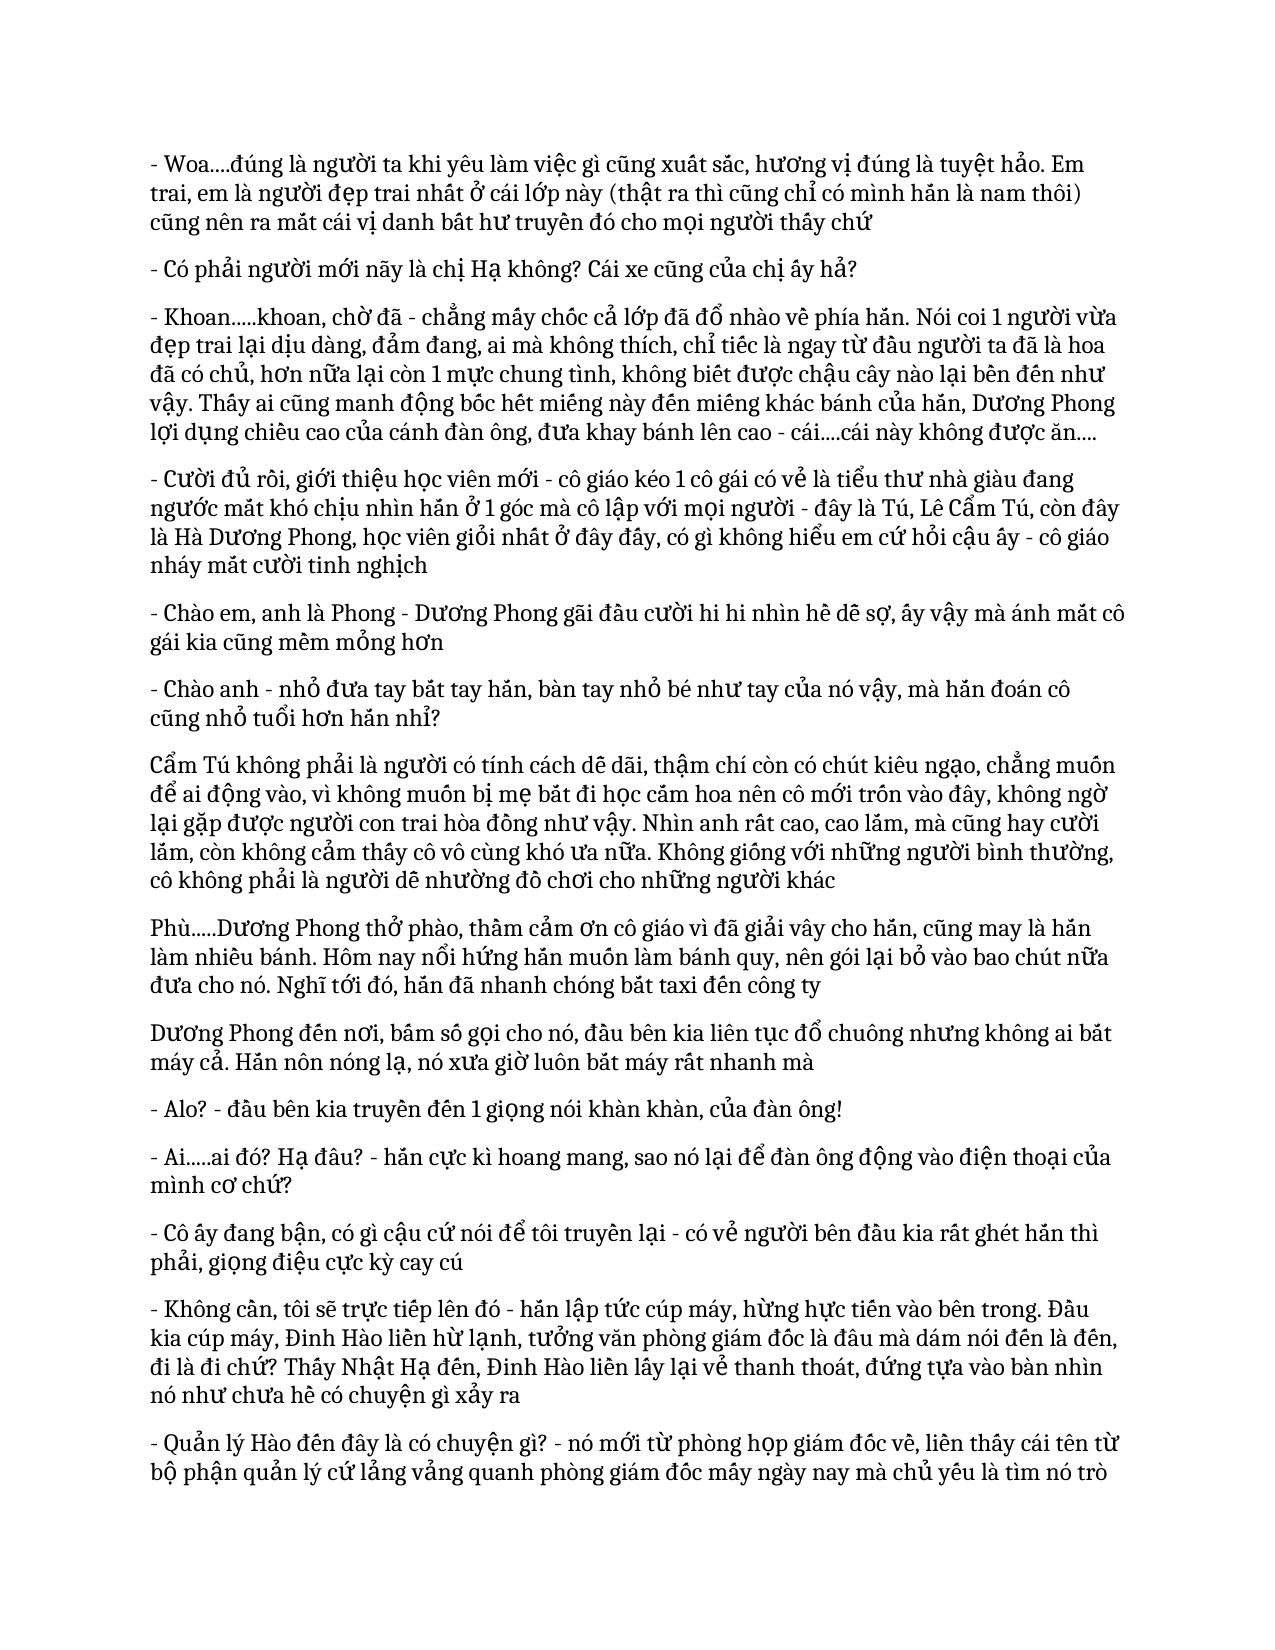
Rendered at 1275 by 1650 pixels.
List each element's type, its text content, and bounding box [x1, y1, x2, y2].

text - Có phải người mới nãy là chị Hạ không? Cái xe cũng của chị ấy hả? [150, 255, 1125, 284]
text - Cười đủ rồi, giới thiệu học viên mới - cô giáo kéo 1 cô gái có vẻ là tiểu thư nhà giàu đang ngước mắt khó chịu nhìn hắn ở 1 góc mà cô lập với mọi người - đây là Tú, Lê Cẩm Tú, còn đây là Hà Dương Phong, học viên giỏi nhất ở đây đấy, có gì không hiểu em cứ hỏi cậu ấy - cô giáo nháy mắt cười tinh nghịch [150, 465, 1125, 580]
text - Woa....đúng là người ta khi yêu làm việc gì cũng xuất sắc, hương vị đúng là tuyệt hảo. Em trai, em là người đẹp trai nhất ở cái lớp này (thật ra thì cũng chỉ có mình hắn là nam thôi) cũng nên ra mắt cái vị danh bất hư truyền đó cho mọi người thấy chứ [150, 150, 1125, 236]
text Dương Phong đến nơi, bấm số gọi cho nó, đầu bên kia liên tục đổ chuông nhưng không ai bắt máy cả. Hắn nôn nóng lạ, nó xưa giờ luôn bắt máy rất nhanh mà [150, 1019, 1125, 1076]
text - Khoan.....khoan, chờ đã - chẳng mấy chốc cả lớp đã đổ nhào về phía hắn. Nói coi 1 người vừa đẹp trai lại dịu dàng, đảm đang, ai mà không thích, chỉ tiếc là ngay từ đầu người ta đã là hoa đã có chủ, hơn nữa lại còn 1 mực chung tình, không biết được chậu cây nào lại bền đến như vậy. Thấy ai cũng manh động bốc hết miếng này đến miếng khác bánh của hắn, Dương Phong lợi dụng chiều cao của cánh đàn ông, đưa khay bánh lên cao - cái....cái này không được ăn.... [150, 302, 1125, 446]
text - Cô ấy đang bận, có gì cậu cứ nói để tôi truyền lại - có vẻ người bên đầu kia rất ghét hắn thì phải, giọng điệu cực kỳ cay cú [150, 1219, 1125, 1276]
text Phù.....Dương Phong thở phào, thầm cảm ơn cô giáo vì đã giải vây cho hắn, cũng may là hắn làm nhiều bánh. Hôm nay nổi hứng hắn muốn làm bánh quy, nên gói lại bỏ vào bao chút nữa đưa cho nó. Nghĩ tới đó, hắn đã nhanh chóng bắt taxi đến công ty [150, 914, 1125, 1000]
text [150, 1429, 1125, 1486]
text - Alo? - đầu bên kia truyền đến 1 giọng nói khàn khàn, của đàn ông! [150, 1095, 1125, 1124]
text - Ai.....ai đó? Hạ đâu? - hắn cực kì hoang mang, sao nó lại để đàn ông động vào điện thoại của mình cơ chứ? [150, 1142, 1125, 1200]
text - Không cần, tôi sẽ trực tiếp lên đó - hắn lập tức cúp máy, hừng hực tiến vào bên trong. Đầu kia cúp máy, Đinh Hào liền hừ lạnh, tưởng văn phòng giám đốc là đâu mà dám nói đến là đến, đi là đi chứ? Thấy Nhật Hạ đến, Đinh Hào liền lấy lại vẻ thanh thoát, đứng tựa vào bàn nhìn nó như chưa hề có chuyện gì xảy ra [150, 1295, 1125, 1410]
text - Chào anh - nhỏ đưa tay bắt tay hắn, bàn tay nhỏ bé như tay của nó vậy, mà hắn đoán cô cũng nhỏ tuổi hơn hắn nhỉ? [150, 675, 1125, 732]
text Cẩm Tú không phải là người có tính cách dễ dãi, thậm chí còn có chút kiêu ngạo, chẳng muốn để ai động vào, vì không muốn bị mẹ bắt đi học cắm hoa nên cô mới trốn vào đây, không ngờ lại gặp được người con trai hòa đồng như vậy. Nhìn anh rất cao, cao lắm, mà cũng hay cười lắm, còn không cảm thấy cô vô cùng khó ưa nữa. Không giống với những người bình thường, cô không phải là người dễ nhường đồ chơi cho những người khác [150, 751, 1125, 895]
text - Chào em, anh là Phong - Dương Phong gãi đầu cười hi hi nhìn hề dễ sợ, ấy vậy mà ánh mắt cô gái kia cũng mềm mỏng hơn [150, 599, 1125, 656]
